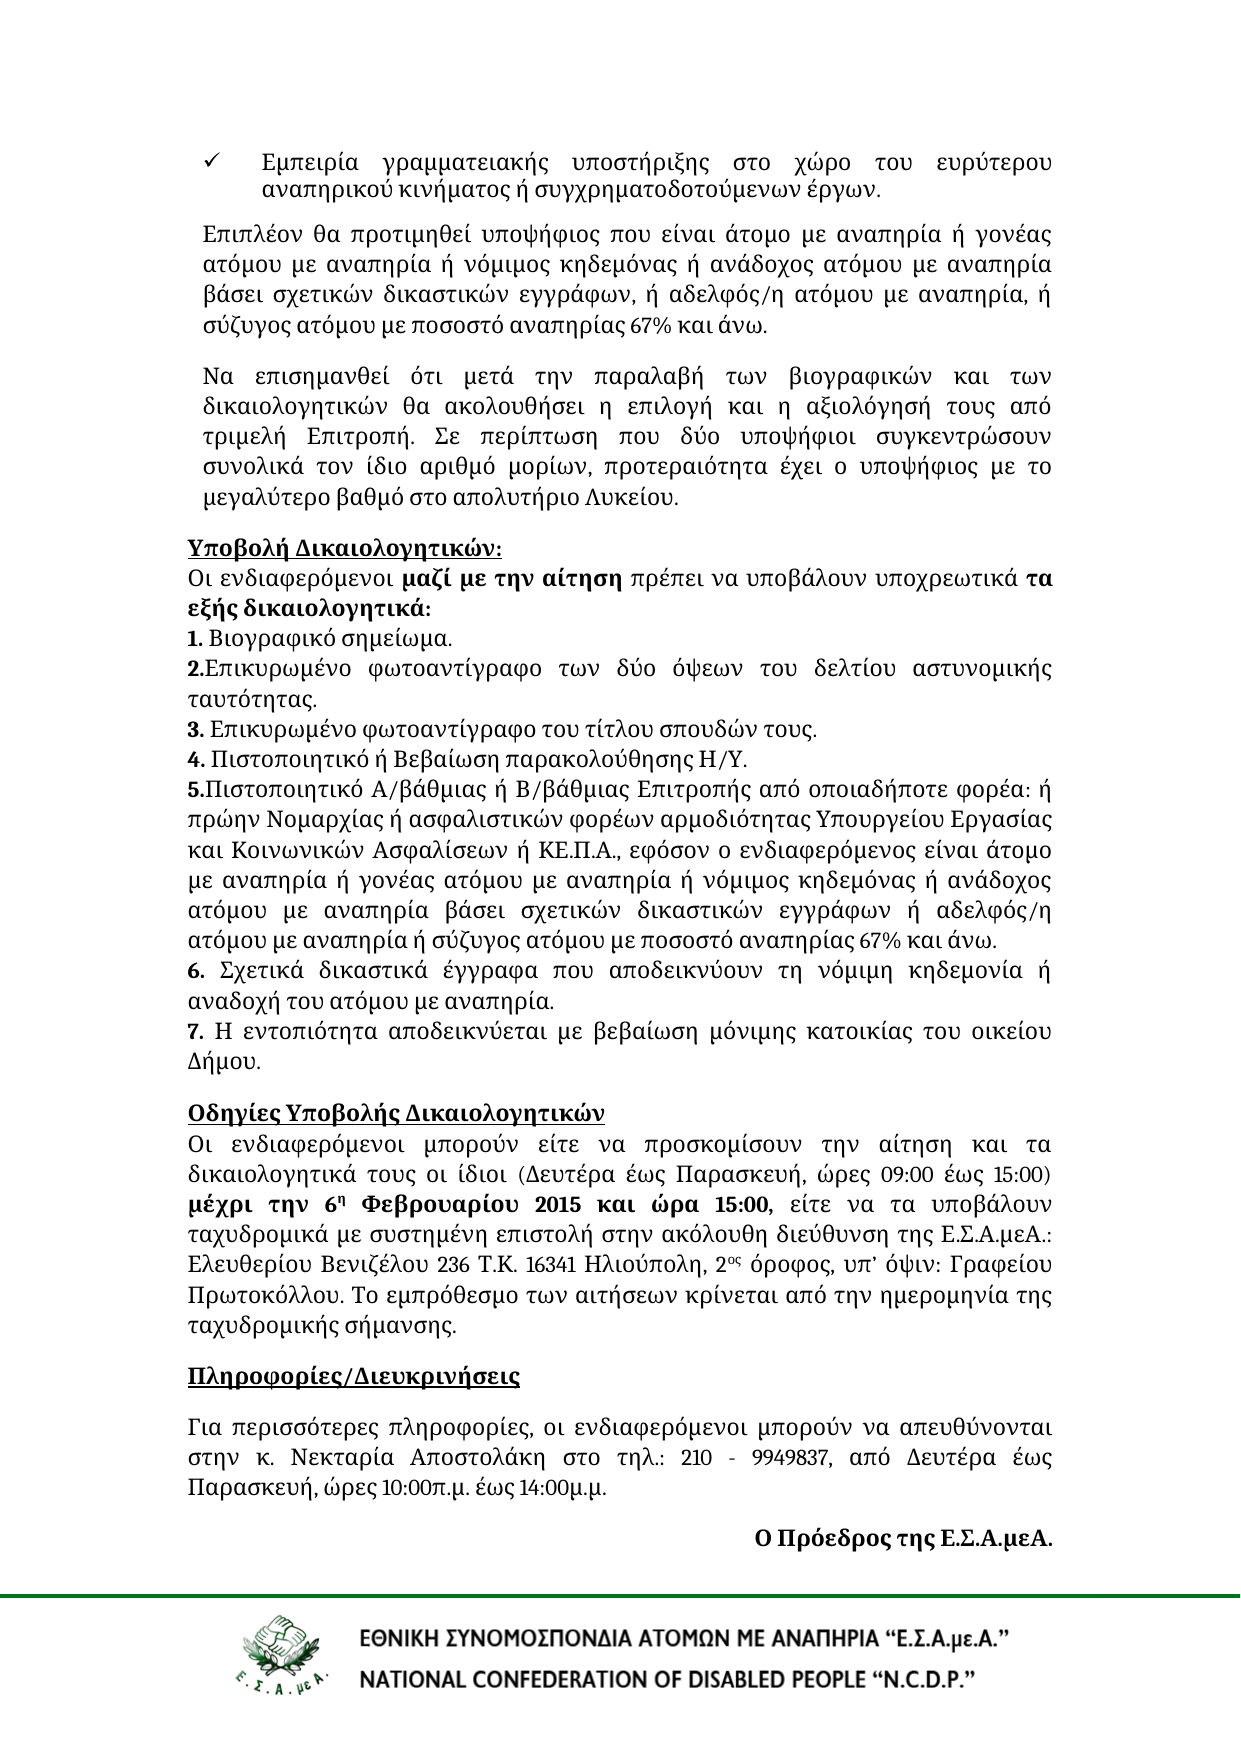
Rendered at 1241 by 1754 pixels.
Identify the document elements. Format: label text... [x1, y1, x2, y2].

list Εμπειρία γραμματειακής υποστήριξης στο χώρο του ευρύτερου αναπηρικού κινήματος ή συγχρηματοδοτούμενων έργων. [202, 150, 1053, 203]
text Οι ενδιαφερόμενοι μαζί με την αίτηση πρέπει να υποβάλουν υποχρεωτικά τα εξής δικαιολογητικά: [187, 566, 1053, 622]
text 1. Βιογραφικό σημείωμα. [187, 626, 1053, 652]
text 2.Επικυρωμένο φωτοαντίγραφο των δύο όψεων του δελτίου αστυνομικής ταυτότητας. [187, 656, 1053, 713]
text 7. Η εντοπιότητα αποδεικνύεται με βεβαίωση μόνιμης κατοικίας του οικείου Δήμου. [187, 1019, 1053, 1075]
text Πληροφορίες/Διευκρινήσεις [187, 1364, 1053, 1390]
text Ο Πρόεδρος της Ε.Σ.Α.μεΑ. [187, 1526, 1053, 1552]
text 5.Πιστοποιητικό Α/βάθμιας ή Β/βάθμιας Επιτροπής από οποιαδήποτε φορέα: ή πρώην Νομαρχίας ή ασφαλιστικών φορέων αρμοδιότητας Υπουργείου Εργασίας και Κοινωνικών Ασφαλίσεων ή ΚΕ.Π.Α., εφόσον ο ενδιαφερόμενος είναι άτομο με αναπηρία ή γονέας ατόμου με αναπηρία ή νόμιμος κηδεμόνας ή ανάδοχος ατόμου με αναπηρία βάσει σχετικών δικαστικών εγγράφων ή αδελφός/η ατόμου με αναπηρία ή σύζυγος ατόμου με ποσοστό αναπηρίας 67% και άνω. [187, 777, 1053, 954]
picture [0, 1594, 1241, 1716]
text Να επισημανθεί ότι μετά την παραλαβή των βιογραφικών και των δικαιολογητικών θα ακολουθήσει η επιλογή και η αξιολόγησή τους από τριμελή Επιτροπή. Σε περίπτωση που δύο υποψήφιοι συγκεντρώσουν συνολικά τον ίδιο αριθμό μορίων, προτεραιότητα έχει ο υποψήφιος με το μεγαλύτερο βαθμό στο απολυτήριο Λυκείου. [202, 363, 1053, 511]
text 6. Σχετικά δικαστικά έγγραφα που αποδεικνύουν τη νόμιμη κηδεμονία ή αναδοχή του ατόμου με αναπηρία. [187, 958, 1053, 1015]
text Οδηγίες Υποβολής Δικαιολογητικών [187, 1101, 1053, 1127]
text 3. Επικυρωμένο φωτοαντίγραφο του τίτλου σπουδών τους. [187, 717, 1053, 743]
text Υποβολή Δικαιολογητικών: [187, 535, 1053, 562]
text 4. Πιστοποιητικό ή Βεβαίωση παρακολούθησης Η/Υ. [187, 747, 1053, 773]
text Επιπλέον θα προτιμηθεί υποψήφιος που είναι άτομο με αναπηρία ή γονέας ατόμου με αναπηρία ή νόμιμος κηδεμόνας ή ανάδοχος ατόμου με αναπηρία βάσει σχετικών δικαστικών εγγράφων, ή αδελφός/η ατόμου με αναπηρία, ή σύζυγος ατόμου με ποσοστό αναπηρίας 67% και άνω. [202, 222, 1053, 339]
text Οι ενδιαφερόμενοι μπορούν είτε να προσκομίσουν την αίτηση και τα δικαιολογητικά τους οι ίδιοι (Δευτέρα έως Παρασκευή, ώρες 09:00 έως 15:00) μέχρι την 6η Φεβρουαρίου 2015 και ώρα 15:00, είτε να τα υποβάλουν ταχυδρομικά με συστημένη επιστολή στην ακόλουθη διεύθυνση της Ε.Σ.Α.μεΑ.: Ελευθερίου Βενιζέλου 236 Τ.Κ. 16341 Ηλιούπολη, 2ος όροφος, υπ’ όψιν: Γραφείου Πρωτοκόλλου. Το εμπρόθεσμο των αιτήσεων κρίνεται από την ημερομηνία της ταχυδρομικής σήμανσης. [187, 1131, 1053, 1339]
text Για περισσότερες πληροφορίες, οι ενδιαφερόμενοι μπορούν να απευθύνονται στην κ. Νεκταρία Αποστολάκη στο τηλ.: 210 - 9949837, από Δευτέρα έως Παρασκευή, ώρες 10:00π.μ. έως 14:00μ.μ. [187, 1415, 1053, 1501]
